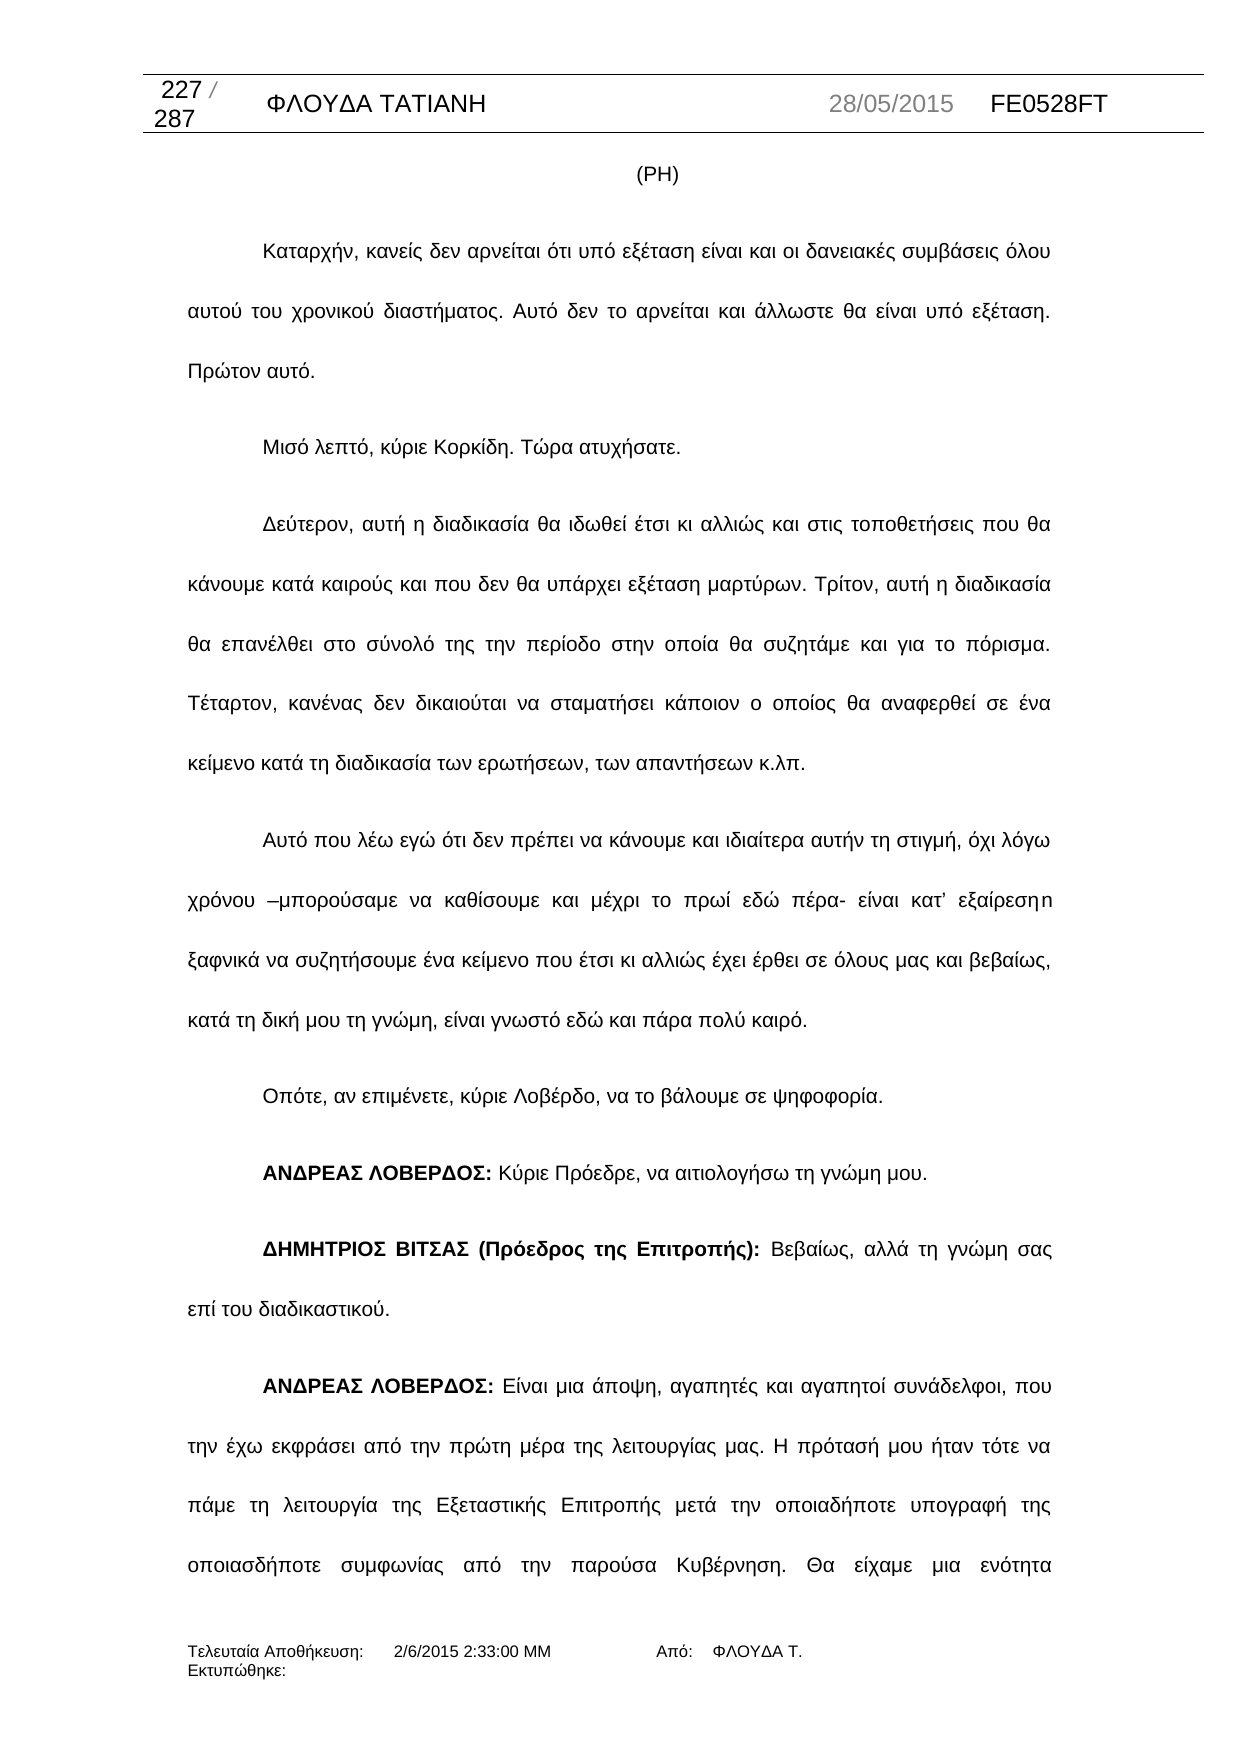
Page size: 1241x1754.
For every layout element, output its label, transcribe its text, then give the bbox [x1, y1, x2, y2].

text Καταρχήν, κανείς δεν αρνείται ότι υπό εξέταση είναι και οι δανειακές συμβάσεις όλου αυτού του χρονικού διαστήματος. Αυτό δεν το αρνείται και άλλωστε θα είναι υπό εξέταση. Πρώτον αυτό. [187, 239, 1053, 382]
text ΑΝΔΡΕΑΣ ΛΟΒΕΡΔΟΣ: Κύριε Πρόεδρε, να αιτιολογήσω τη γνώμη μου. [187, 1161, 1053, 1184]
text Οπότε, αν επιμένετε, κύριε Λοβέρδο, να το βάλουμε σε ψηφοφορία. [187, 1084, 1053, 1108]
text Δεύτερον, αυτή η διαδικασία θα ιδωθεί έτσι κι αλλιώς και στις τοποθετήσεις που θα κάνουμε κατά καιρούς και που δεν θα υπάρχει εξέταση μαρτύρων. Τρίτον, αυτή η διαδικασία θα επανέλθει στο σύνολό της την περίοδο στην οποία θα συζητάμε και για το πόρισμα. Τέταρτον, κανένας δεν δικαιούται να σταματήσει κάποιον ο οποίος θα αναφερθεί σε ένα κείμενο κατά τη διαδικασία των ερωτήσεων, των απαντήσεων κ.λπ. [187, 512, 1053, 775]
text Μισό λεπτό, κύριε Κορκίδη. Τώρα ατυχήσατε. [187, 435, 1053, 459]
text Αυτό που λέω εγώ ότι δεν πρέπει να κάνουμε και ιδιαίτερα αυτήν τη στιγμή, όχι λόγω χρόνου –μπορούσαμε να καθίσουμε και μέχρι το πρωί εδώ πέρα- είναι κατ’ εξαίρεσηn ξαφνικά να συζητήσουμε ένα κείμενο που έτσι κι αλλιώς έχει έρθει σε όλους μας και βεβαίως, κατά τη δική μου τη γνώμη, είναι γνωστό εδώ και πάρα πολύ καιρό. [187, 828, 1053, 1031]
text (PH) [187, 162, 1053, 186]
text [187, 1373, 1053, 1577]
text ΔΗΜΗΤΡΙΟΣ ΒΙΤΣΑΣ (Πρόεδρος της Επιτροπής): Βεβαίως, αλλά τη γνώμη σας επί του διαδικαστικού. [187, 1237, 1053, 1321]
